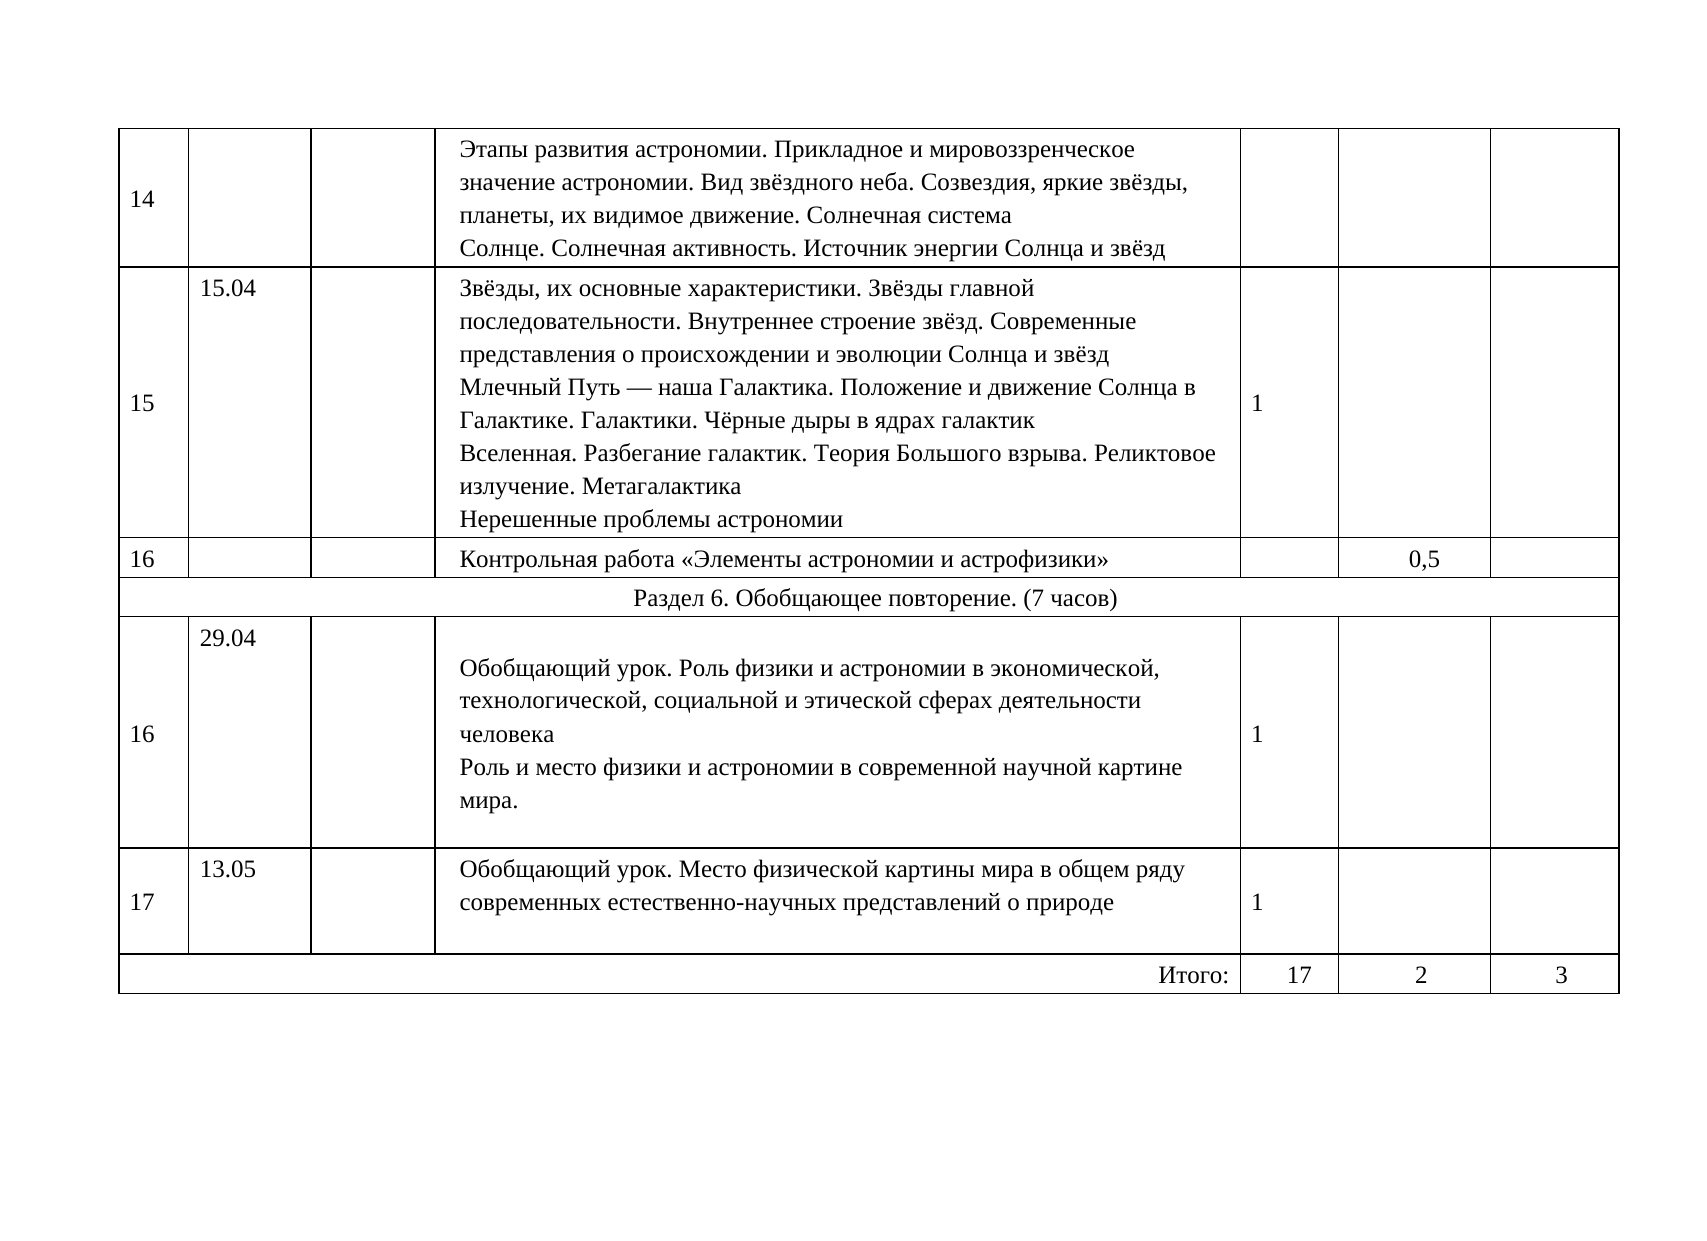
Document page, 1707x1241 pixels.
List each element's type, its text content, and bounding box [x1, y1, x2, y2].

table_cell 1 [1241, 268, 1338, 537]
table_cell [1491, 268, 1618, 537]
table_cell 1 [1241, 849, 1338, 953]
table_cell [312, 538, 434, 576]
table_cell 16 [120, 617, 188, 847]
table_cell [1491, 538, 1618, 576]
table_cell [189, 538, 310, 576]
table_cell [1241, 129, 1338, 266]
table_cell 2 [1339, 955, 1490, 992]
table_cell Раздел 6. Обобщающее повторение. (7 часов) [120, 578, 1618, 616]
table_cell [312, 617, 434, 847]
table_cell 16 [120, 538, 188, 576]
table_cell Итого: [120, 955, 1240, 992]
table_cell [1491, 849, 1618, 953]
table_cell 3 [1491, 955, 1618, 992]
table_cell [1339, 617, 1490, 847]
table_cell Этапы развития астрономии. Прикладное и мировоззренческое значение астрономии. Вид звёздного неба. Созвездия, яркие звёзды, планеты, их видимое движение. Солнечная система Солнце. Солнечная активность. Источник энергии Солнца и звёзд [436, 129, 1240, 266]
table_cell 17 [120, 849, 188, 953]
table_cell Обобщающий урок. Место физической картины мира в общем ряду современных естественно-научных представлений о природе [436, 849, 1240, 953]
table_cell [189, 129, 310, 266]
table_cell [1339, 849, 1490, 953]
table_cell 15 [120, 268, 188, 537]
table_cell 29.04 [189, 617, 310, 847]
table_cell [1491, 617, 1618, 847]
table_cell [312, 129, 434, 266]
table_cell [1339, 268, 1490, 537]
table_cell [1491, 129, 1618, 266]
table_cell 14 [120, 129, 188, 266]
table_cell 13.05 [189, 849, 310, 953]
table_cell Контрольная работа «Элементы астрономии и астрофизики» [436, 538, 1240, 576]
table_cell 15.04 [189, 268, 310, 537]
table_cell [1241, 538, 1338, 576]
table_cell [312, 268, 434, 537]
table_cell Обобщающий урок. Роль физики и астрономии в экономической, технологической, социальной и этической сферах деятельности человека Роль и место физики и астрономии в современной научной картине мира. [436, 617, 1240, 847]
table_cell 17 [1241, 955, 1338, 992]
table_cell [312, 849, 434, 953]
table_cell 1 [1241, 617, 1338, 847]
table_cell Звёзды, их основные характеристики. Звёзды главной последовательности. Внутреннее строение звёзд. Современные представления о происхождении и эволюции Солнца и звёзд Млечный Путь — наша Галактика. Положение и движение Солнца в Галактике. Галактики. Чёрные дыры в ядрах галактик Вселенная. Разбегание галактик. Теория Большого взрыва. Реликтовое излучение. Метагалактика Нерешенные проблемы астрономии [436, 268, 1240, 537]
table_cell [1339, 129, 1490, 266]
table_cell 0,5 [1339, 538, 1490, 576]
